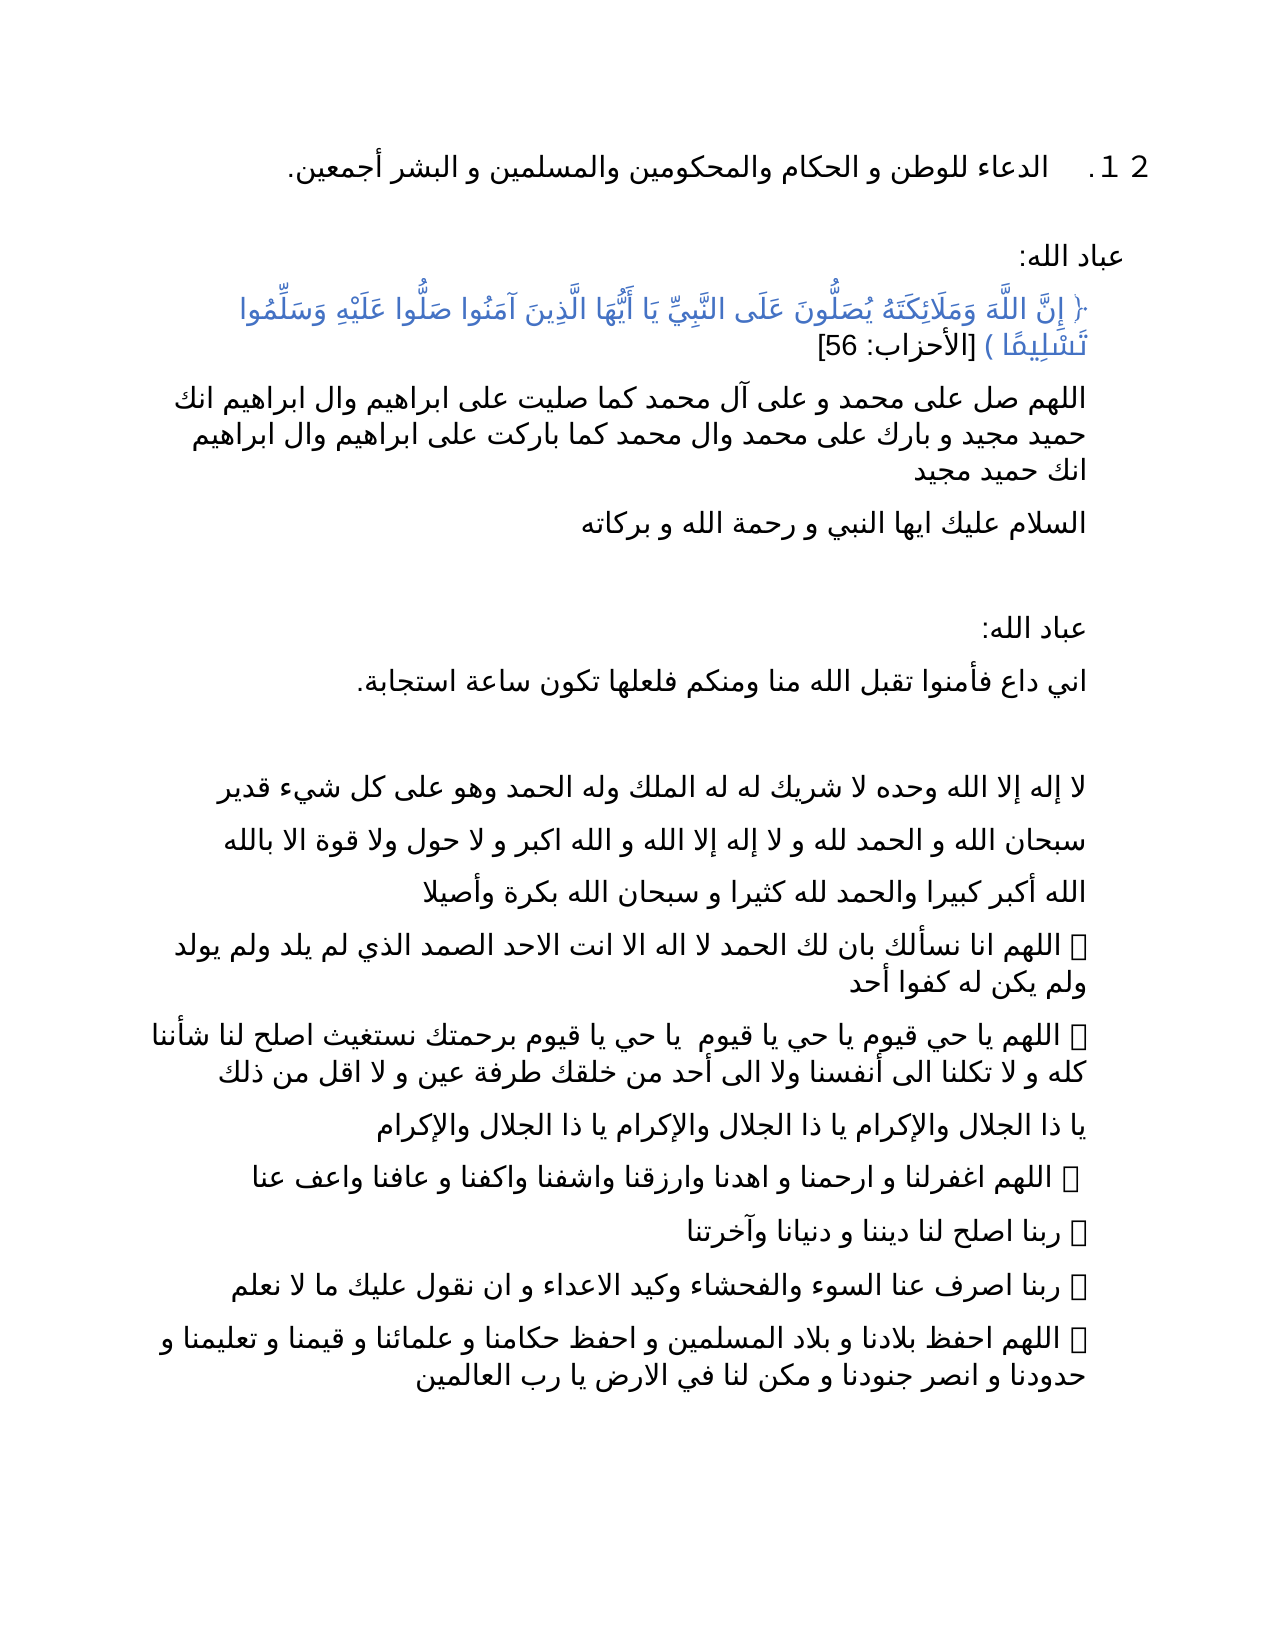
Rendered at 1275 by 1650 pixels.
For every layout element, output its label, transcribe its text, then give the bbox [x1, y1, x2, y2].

text اللهم احفظ بلادنا و بلاد المسلمين و احفظ حكامنا و علمائنا و قيمنا و تعليمنا و حدودنا و انصر جنودنا و مكن لنا في الارض يا رب العالمين [150, 1321, 1087, 1392]
text ربنا اصرف عنا السوء والفحشاء وكيد الاعداء و ان نقول عليك ما لا نعلم [150, 1268, 1087, 1302]
text اني داع فأمنوا تقبل الله منا ومنكم فلعلها تكون ساعة استجابة. [150, 664, 1087, 698]
text سبحان الله و الحمد لله و لا إله إلا الله و الله اكبر و لا حول ولا قوة الا بالله [150, 823, 1087, 856]
text يا ذا الجلال والإكرام يا ذا الجلال والإكرام يا ذا الجلال والإكرام [150, 1108, 1087, 1141]
text لا إله إلا الله وحده لا شريك له له الملك وله الحمد وهو على كل شيء قدير [150, 770, 1087, 803]
text اللهم صل على محمد و على آل محمد كما صليت على ابراهيم وال ابراهيم انك حميد مجيد و بارك على محمد وال محمد كما باركت على ابراهيم وال ابراهيم انك حميد مجيد [150, 381, 1087, 487]
text اللهم يا حي قيوم يا حي يا قيوم يا حي يا قيوم برحمتك نستغيث اصلح لنا شأننا كله و لا تكلنا الى أنفسنا ولا الى أحد من خلقك طرفة عين و لا اقل من ذلك [150, 1018, 1087, 1088]
list الدعاء للوطن و الحكام والمحكومين والمسلمين و البشر أجمعين. [150, 150, 1087, 183]
text ﴿ إِنَّ اللَّهَ وَمَلَائِكَتَهُ يُصَلُّونَ عَلَى النَّبِيِّ يَا أَيُّهَا الَّذِينَ آمَنُوا صَلُّوا عَلَيْهِ وَسَلِّمُوا تَسْلِيمًا ﴾ [الأحزاب: 56] [150, 292, 1087, 361]
text اللهم انا نسألك بان لك الحمد لا اله الا انت الاحد الصمد الذي لم يلد ولم يولد ولم يكن له كفوا أحد [150, 928, 1087, 999]
text السلام عليك ايها النبي و رحمة الله و بركاته [150, 506, 1087, 539]
text عباد الله: [150, 611, 1087, 645]
text الله أكبر كبيرا والحمد لله كثيرا و سبحان الله بكرة وأصيلا [150, 876, 1087, 909]
text عباد الله: [150, 239, 1125, 272]
text اللهم اغفرلنا و ارحمنا و اهدنا وارزقنا واشفنا واكفنا و عافنا واعف عنا [150, 1161, 1087, 1195]
text ربنا اصلح لنا ديننا و دنيانا وآخرتنا [150, 1214, 1087, 1248]
